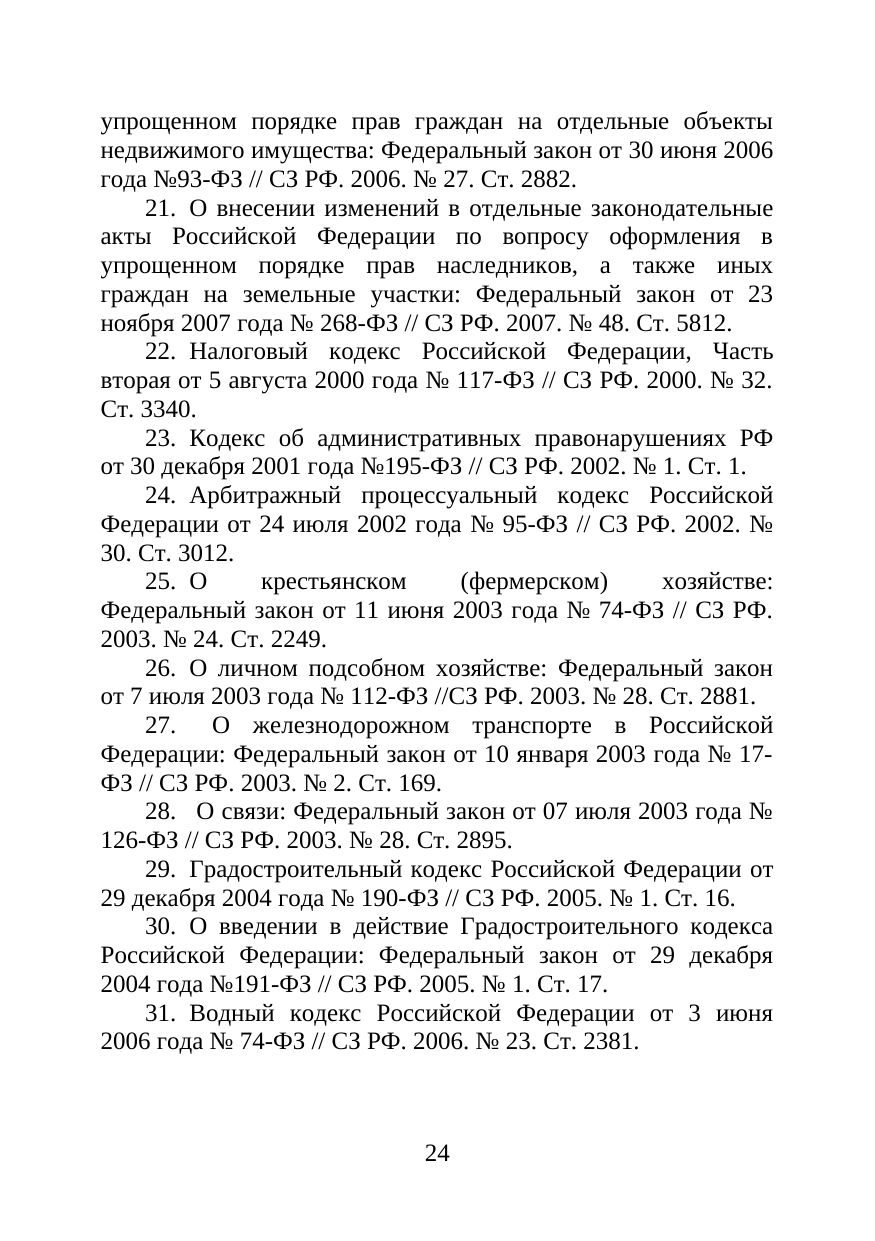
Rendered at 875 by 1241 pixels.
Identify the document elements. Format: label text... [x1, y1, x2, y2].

list О связи: Федеральный закон от 07 июля 2003 года № 126-ФЗ // СЗ РФ. 2003. № 28. Ст. 2895. [100, 796, 774, 854]
list О крестьянском (фермерском) хозяйстве: Федеральный закон от 11 июня 2003 года № 74-ФЗ // СЗ РФ. 2003. № 24. Ст. 2249. [100, 566, 774, 653]
list Арбитражный процессуальный кодекс Российской Федерации от 24 июля 2002 года № 95-ФЗ // СЗ РФ. 2002. № 30. Ст. 3012. [100, 480, 774, 566]
list О внесении изменений в отдельные законодательные акты Российской Федерации по вопросу оформления в упрощенном порядке прав наследников, а также иных граждан на земельные участки: Федеральный закон от 23 ноября 2007 года № 268-ФЗ // СЗ РФ. 2007. № 48. Ст. 5812. [100, 193, 774, 336]
list О личном подсобном хозяйстве: Федеральный закон от 7 июля 2003 года № 112-ФЗ //СЗ РФ. 2003. № 28. Ст. 2881. [100, 653, 774, 710]
list Градостроительный кодекс Российской Федерации от 29 декабря 2004 года № 190-ФЗ // СЗ РФ. 2005. № 1. Ст. 16. [100, 854, 774, 911]
list О железнодорожном транспорте в Российской Федерации: Федеральный закон от 10 января 2003 года № 17-ФЗ // СЗ РФ. 2003. № 2. Ст. 169. [100, 710, 774, 796]
list Водный кодекс Российской Федерации от 3 июня 2006 года № 74-ФЗ // СЗ РФ. 2006. № 23. Ст. 2381. [100, 998, 774, 1055]
list Налоговый кодекс Российской Федерации, Часть вторая от 5 августа 2000 года № 117-ФЗ // СЗ РФ. 2000. № 32. Ст. 3340. [100, 336, 774, 423]
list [100, 106, 774, 193]
list Кодекс об административных правонарушениях РФ от 30 декабря 2001 года №195-ФЗ // СЗ РФ. 2002. № 1. Ст. 1. [100, 423, 774, 480]
list О введении в действие Градостроительного кодекса Российской Федерации: Федеральный закон от 29 декабря 2004 года №191-ФЗ // СЗ РФ. 2005. № 1. Ст. 17. [100, 911, 774, 998]
